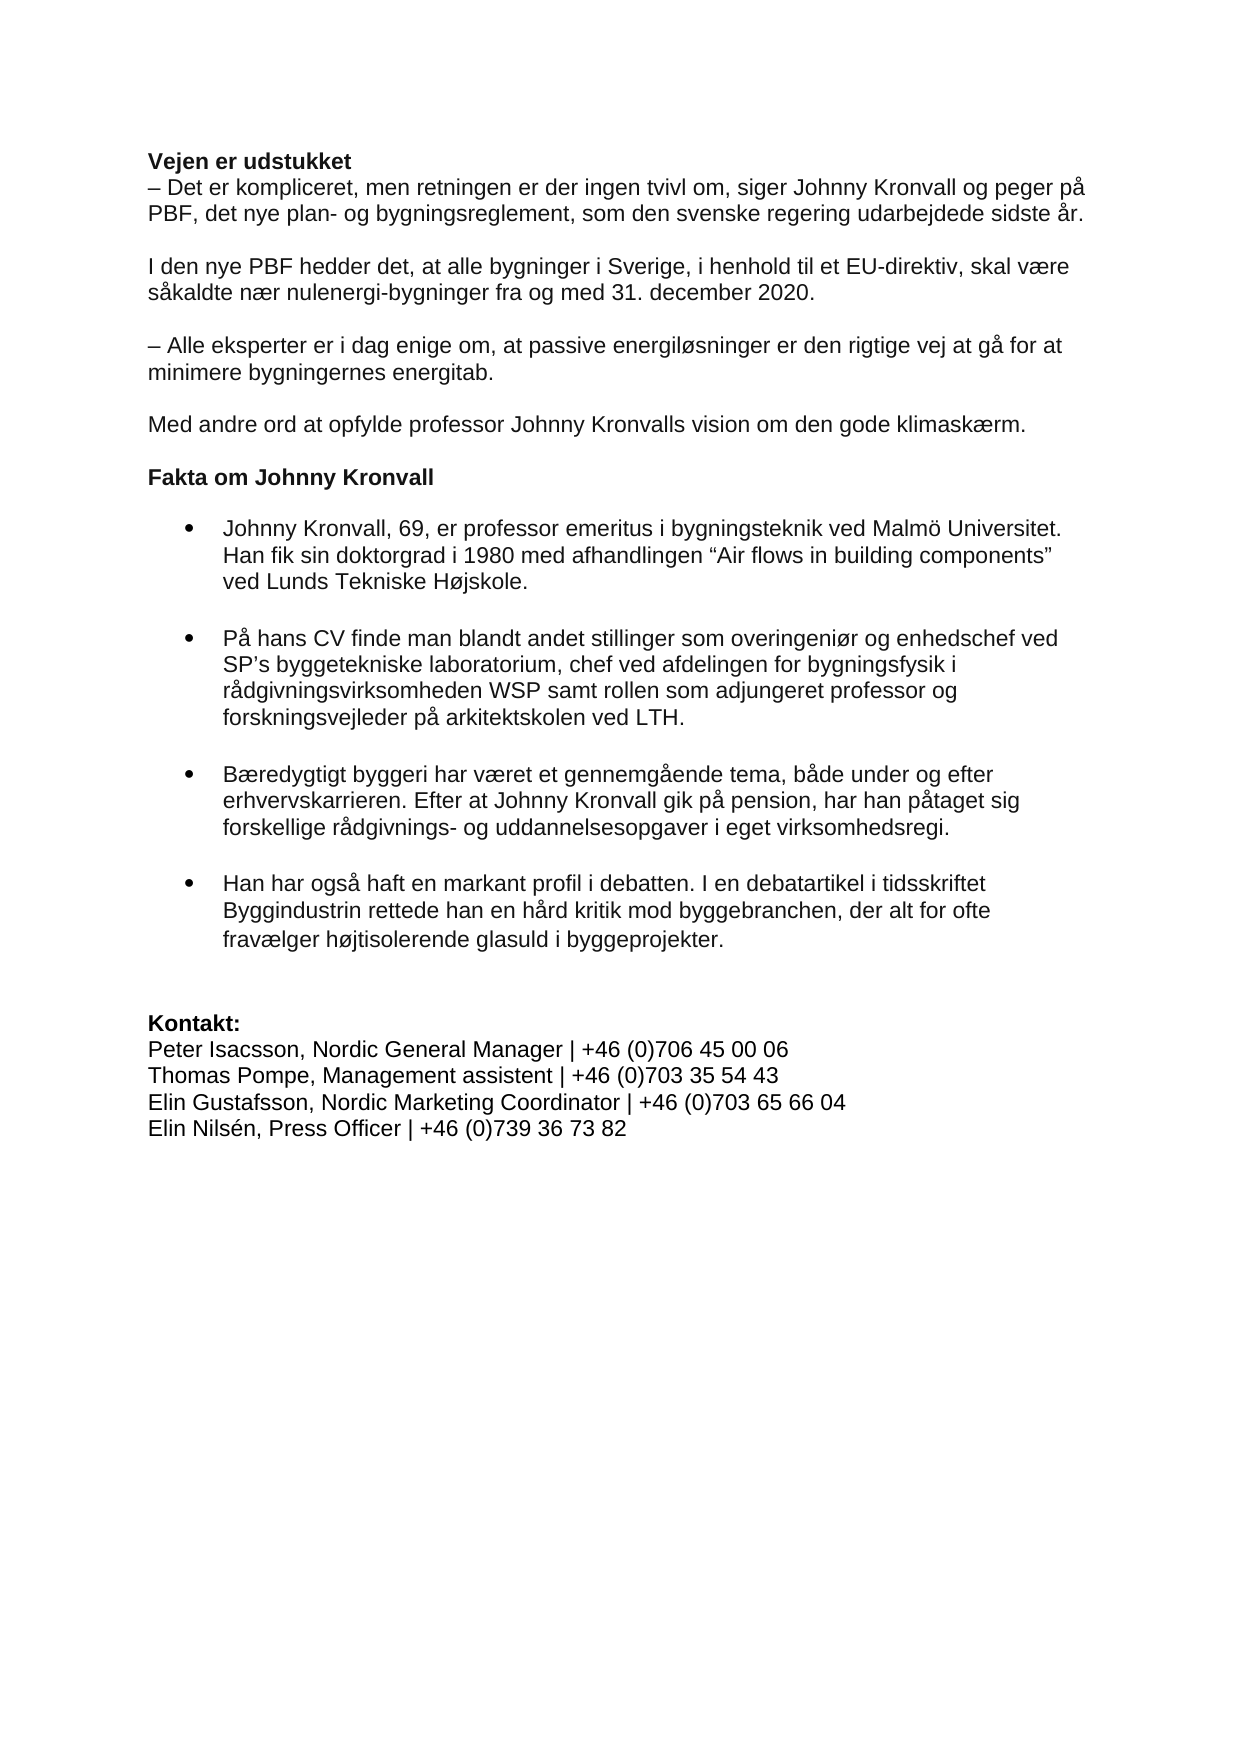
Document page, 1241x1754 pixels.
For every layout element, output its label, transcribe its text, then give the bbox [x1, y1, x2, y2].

list Bæredygtigt byggeri har været et gennemgående tema, både under og efter erhvervskarrieren. Efter at Johnny Kronvall gik på pension, har han påtaget sig forskellige rådgivnings- og uddannelsesopgaver i eget virksomhedsregi. [185, 761, 1093, 870]
text Kontakt: [148, 1010, 1138, 1036]
text Thomas Pompe, Management assistent | +46 (0)703 35 54 43 Elin Gustafsson, Nordic Marketing Coordinator | +46 (0)703 65 66 04 [148, 1062, 1093, 1115]
list Johnny Kronvall, 69, er professor emeritus i bygningsteknik ved Malmö Universitet. Han fik sin doktorgrad i 1980 med afhandlingen “Air flows in building components” ved Lunds Tekniske Højskole. [185, 515, 1093, 625]
text Peter Isacsson, Nordic General Manager | +46 (0)706 45 00 06 [148, 1036, 1093, 1062]
list Han har også haft en markant profil i debatten. I en debatartikel i tidsskriftet Byggindustrin rettede han en hård kritik mod byggebranchen, der alt for ofte fravælger højtisolerende glasuld i byggeprojekter. [185, 870, 1093, 954]
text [148, 148, 1093, 490]
text Elin Nilsén, Press Officer | +46 (0)739 36 73 82 [148, 1115, 1093, 1142]
list På hans CV finde man blandt andet stillinger som overingeniør og enhedschef ved SP’s byggetekniske laboratorium, chef ved afdelingen for bygningsfysik i rådgivningsvirksomheden WSP samt rollen som adjungeret professor og forskningsvejleder på arkitektskolen ved LTH. [185, 625, 1093, 761]
